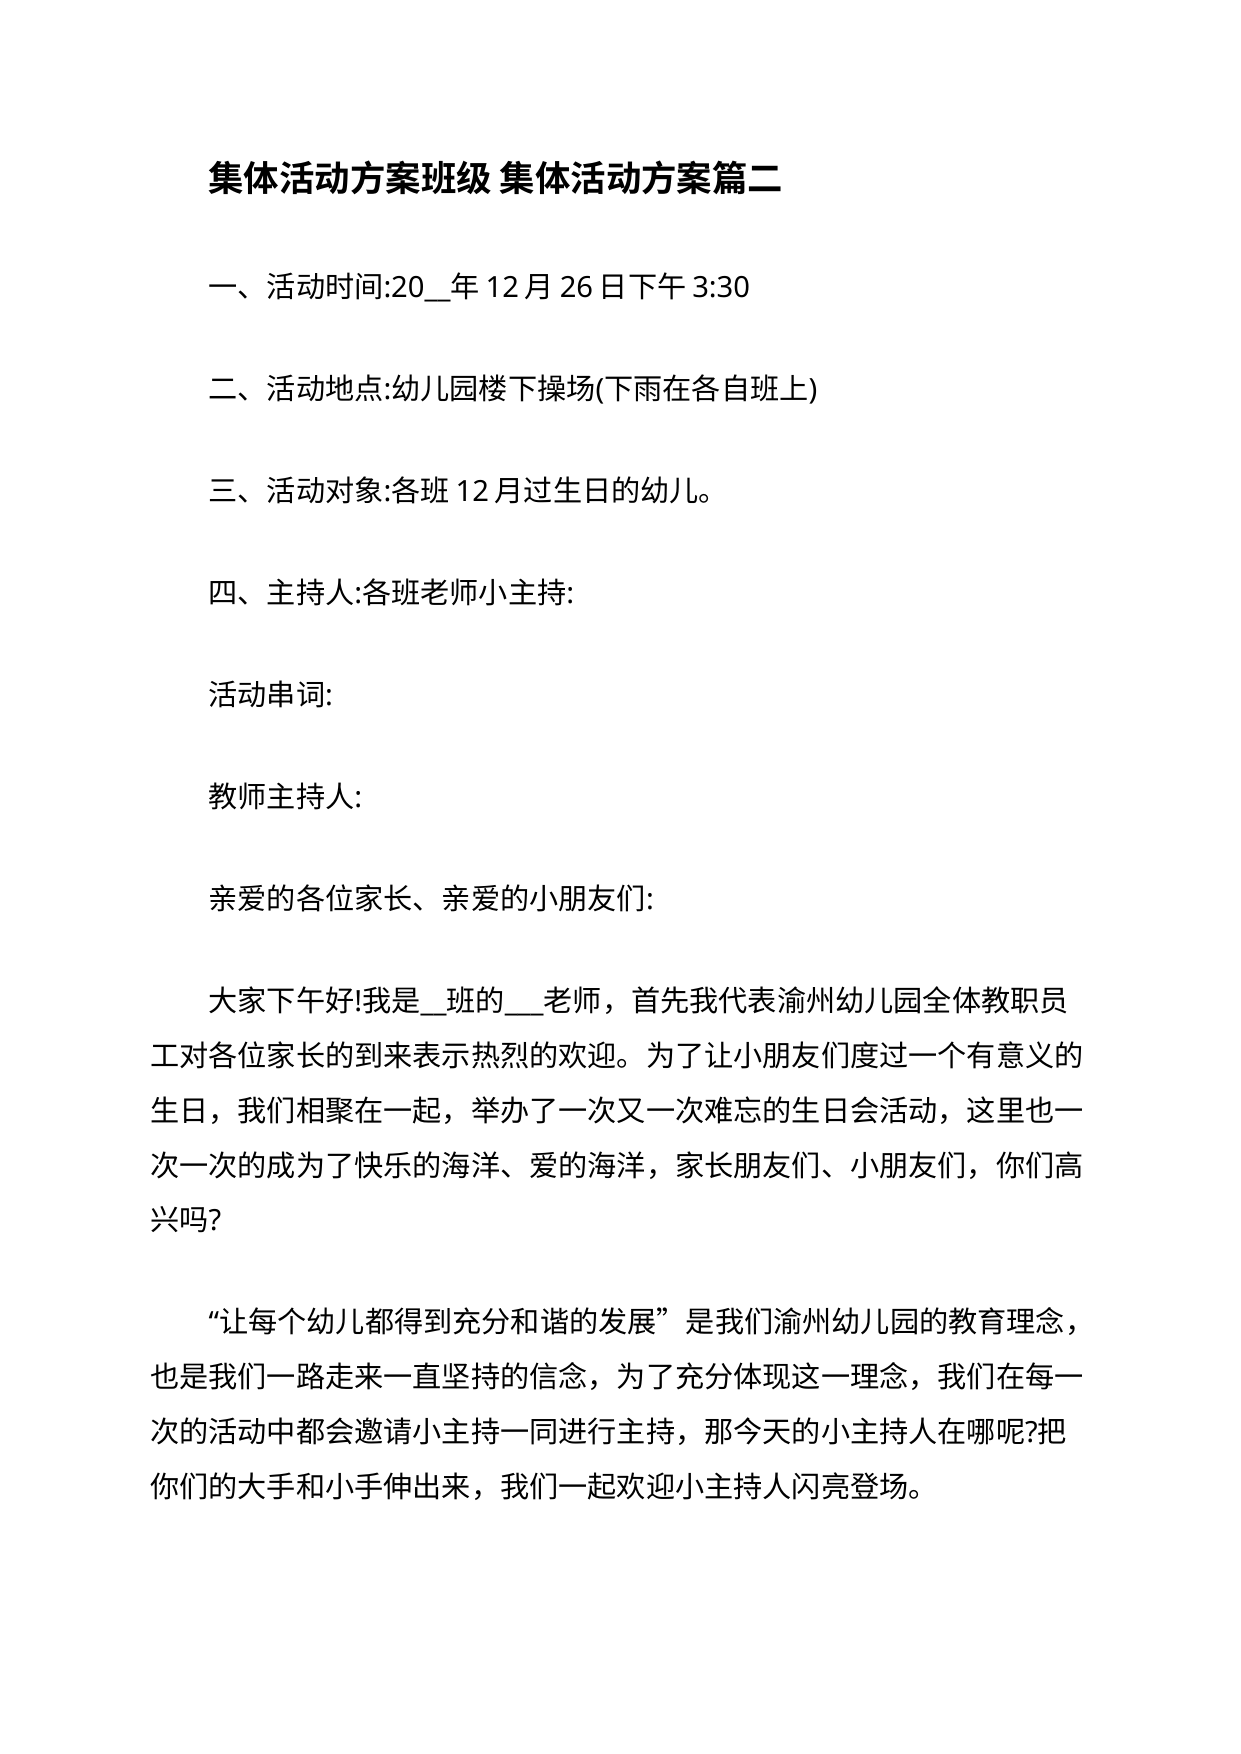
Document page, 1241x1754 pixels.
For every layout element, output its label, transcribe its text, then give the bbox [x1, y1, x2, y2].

text 教师主持人: [150, 773, 1090, 816]
text “让每个幼儿都得到充分和谐的发展”是我们渝州幼儿园的教育理念，也是我们一路走来一直坚持的信念，为了充分体现这一理念，我们在每一次的活动中都会邀请小主持一同进行主持，那今天的小主持人在哪呢?把你们的大手和小手伸出来，我们一起欢迎小主持人闪亮登场。 [150, 1299, 1090, 1506]
text 三、活动对象:各班12月过生日的幼儿。 [150, 467, 1090, 510]
text 一、活动时间:20__年12月26日下午3:30 [150, 263, 1090, 306]
text 四、主持人:各班老师小主持: [150, 569, 1090, 612]
text 大家下午好!我是__班的___老师，首先我代表渝州幼儿园全体教职员工对各位家长的到来表示热烈的欢迎。为了让小朋友们度过一个有意义的生日，我们相聚在一起，举办了一次又一次难忘的生日会活动，这里也一次一次的成为了快乐的海洋、爱的海洋，家长朋友们、小朋友们，你们高兴吗? [150, 977, 1090, 1239]
text 亲爱的各位家长、亲爱的小朋友们: [150, 875, 1090, 918]
text 活动串词: [150, 671, 1090, 714]
text 集体活动方案班级 集体活动方案篇二 [150, 150, 1090, 201]
text 二、活动地点:幼儿园楼下操场(下雨在各自班上) [150, 365, 1090, 408]
